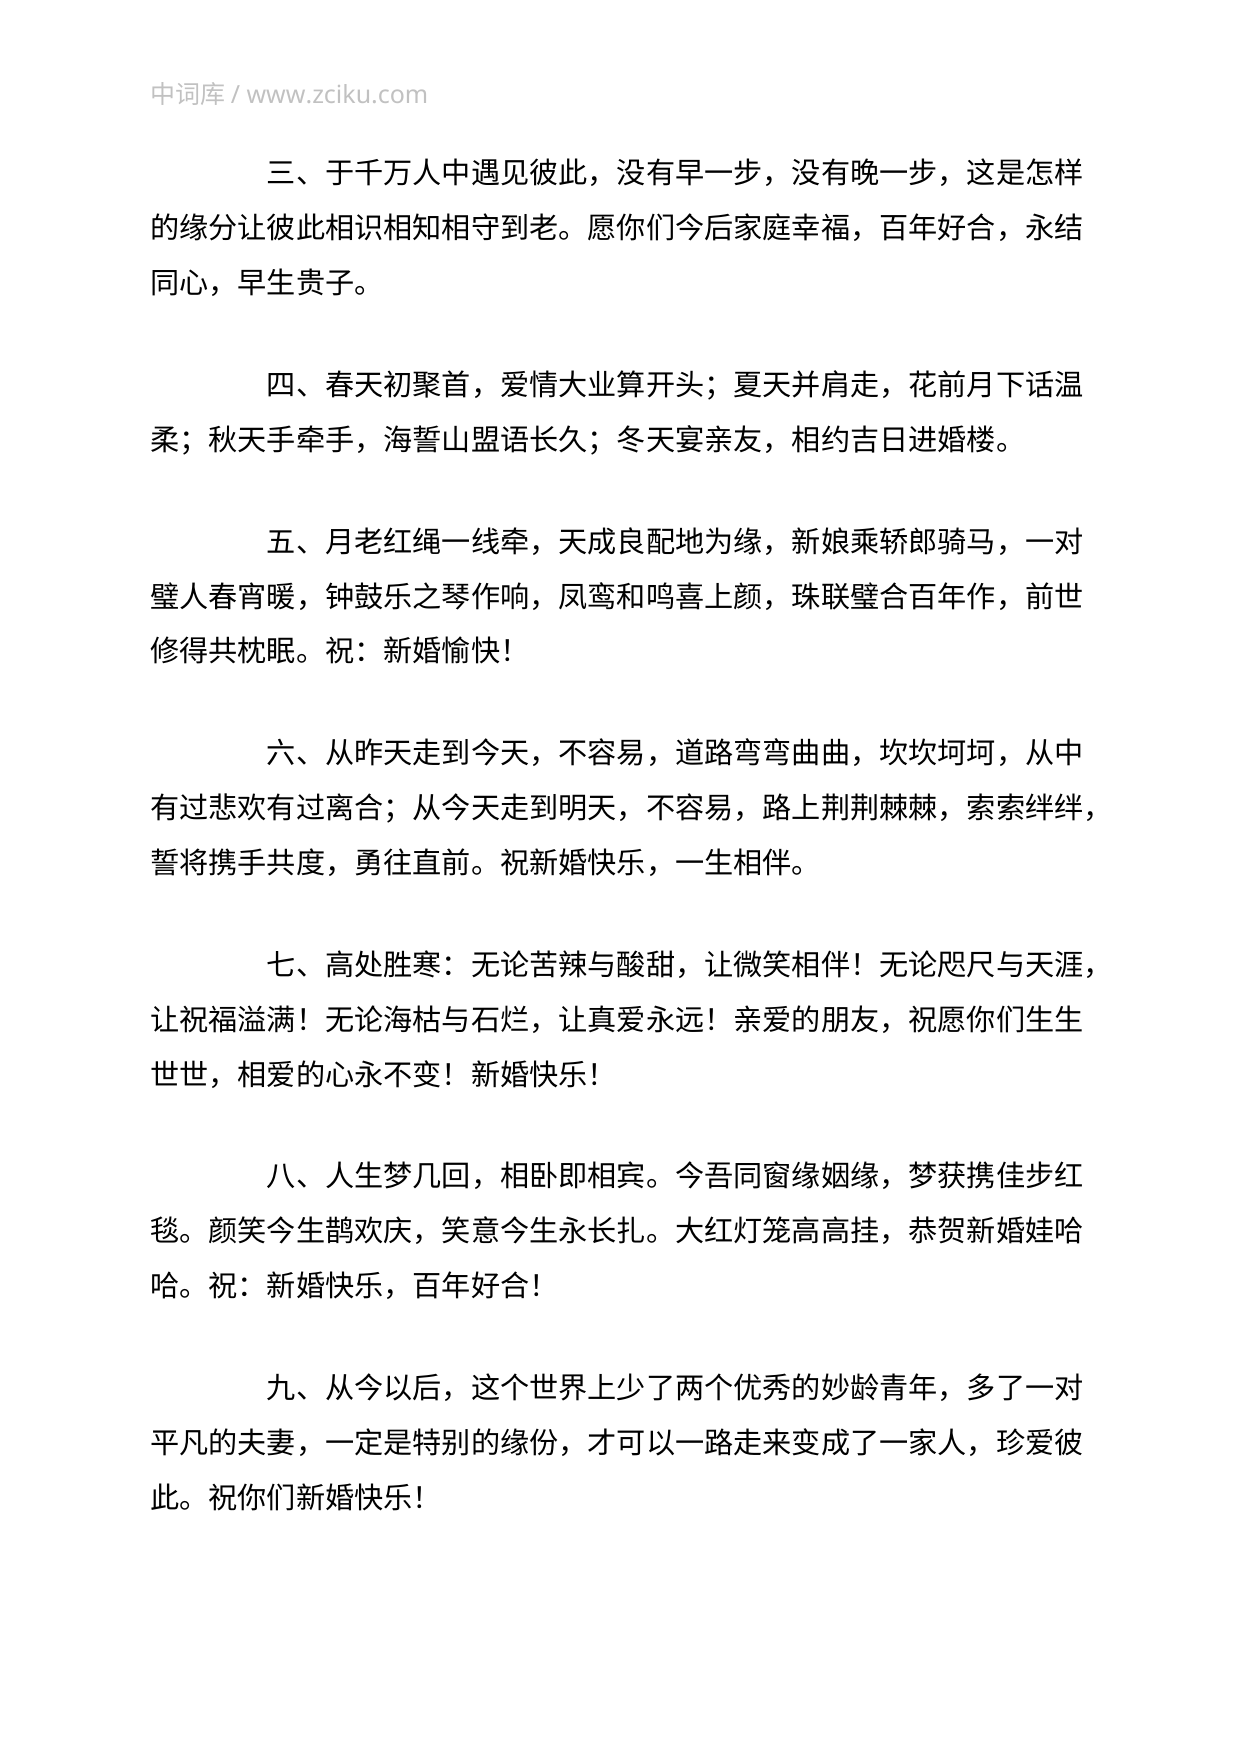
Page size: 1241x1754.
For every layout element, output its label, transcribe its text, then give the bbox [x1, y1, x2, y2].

text 六、从昨天走到今天，不容易，道路弯弯曲曲，坎坎坷坷，从中有过悲欢有过离合；从今天走到明天，不容易，路上荆荆棘棘，索索绊绊，誓将携手共度，勇往直前。祝新婚快乐，一生相伴。 [150, 730, 1090, 882]
text 九、从今以后，这个世界上少了两个优秀的妙龄青年，多了一对平凡的夫妻，一定是特别的缘份，才可以一路走来变成了一家人，珍爱彼此。祝你们新婚快乐！ [150, 1364, 1090, 1517]
text 五、月老红绳一线牵，天成良配地为缘，新娘乘轿郎骑马，一对璧人春宵暖，钟鼓乐之琴作响，凤鸾和鸣喜上颜，珠联璧合百年作，前世修得共枕眠。祝：新婚愉快！ [150, 518, 1090, 670]
text 三、于千万人中遇见彼此，没有早一步，没有晚一步，这是怎样的缘分让彼此相识相知相守到老。愿你们今后家庭幸福，百年好合，永结同心，早生贵子。 [150, 150, 1090, 302]
text 四、春天初聚首，爱情大业算开头；夏天并肩走，花前月下话温柔；秋天手牵手，海誓山盟语长久；冬天宴亲友，相约吉日进婚楼。 [150, 362, 1090, 459]
text 八、人生梦几回，相卧即相宾。今吾同窗缘姻缘，梦获携佳步红毯。颜笑今生鹊欢庆，笑意今生永长扎。大红灯笼高高挂，恭贺新婚娃哈哈。祝：新婚快乐，百年好合！ [150, 1153, 1090, 1305]
text 七、高处胜寒：无论苦辣与酸甜，让微笑相伴！无论咫尺与天涯，让祝福溢满！无论海枯与石烂，让真爱永远！亲爱的朋友，祝愿你们生生世世，相爱的心永不变！新婚快乐！ [150, 941, 1090, 1093]
